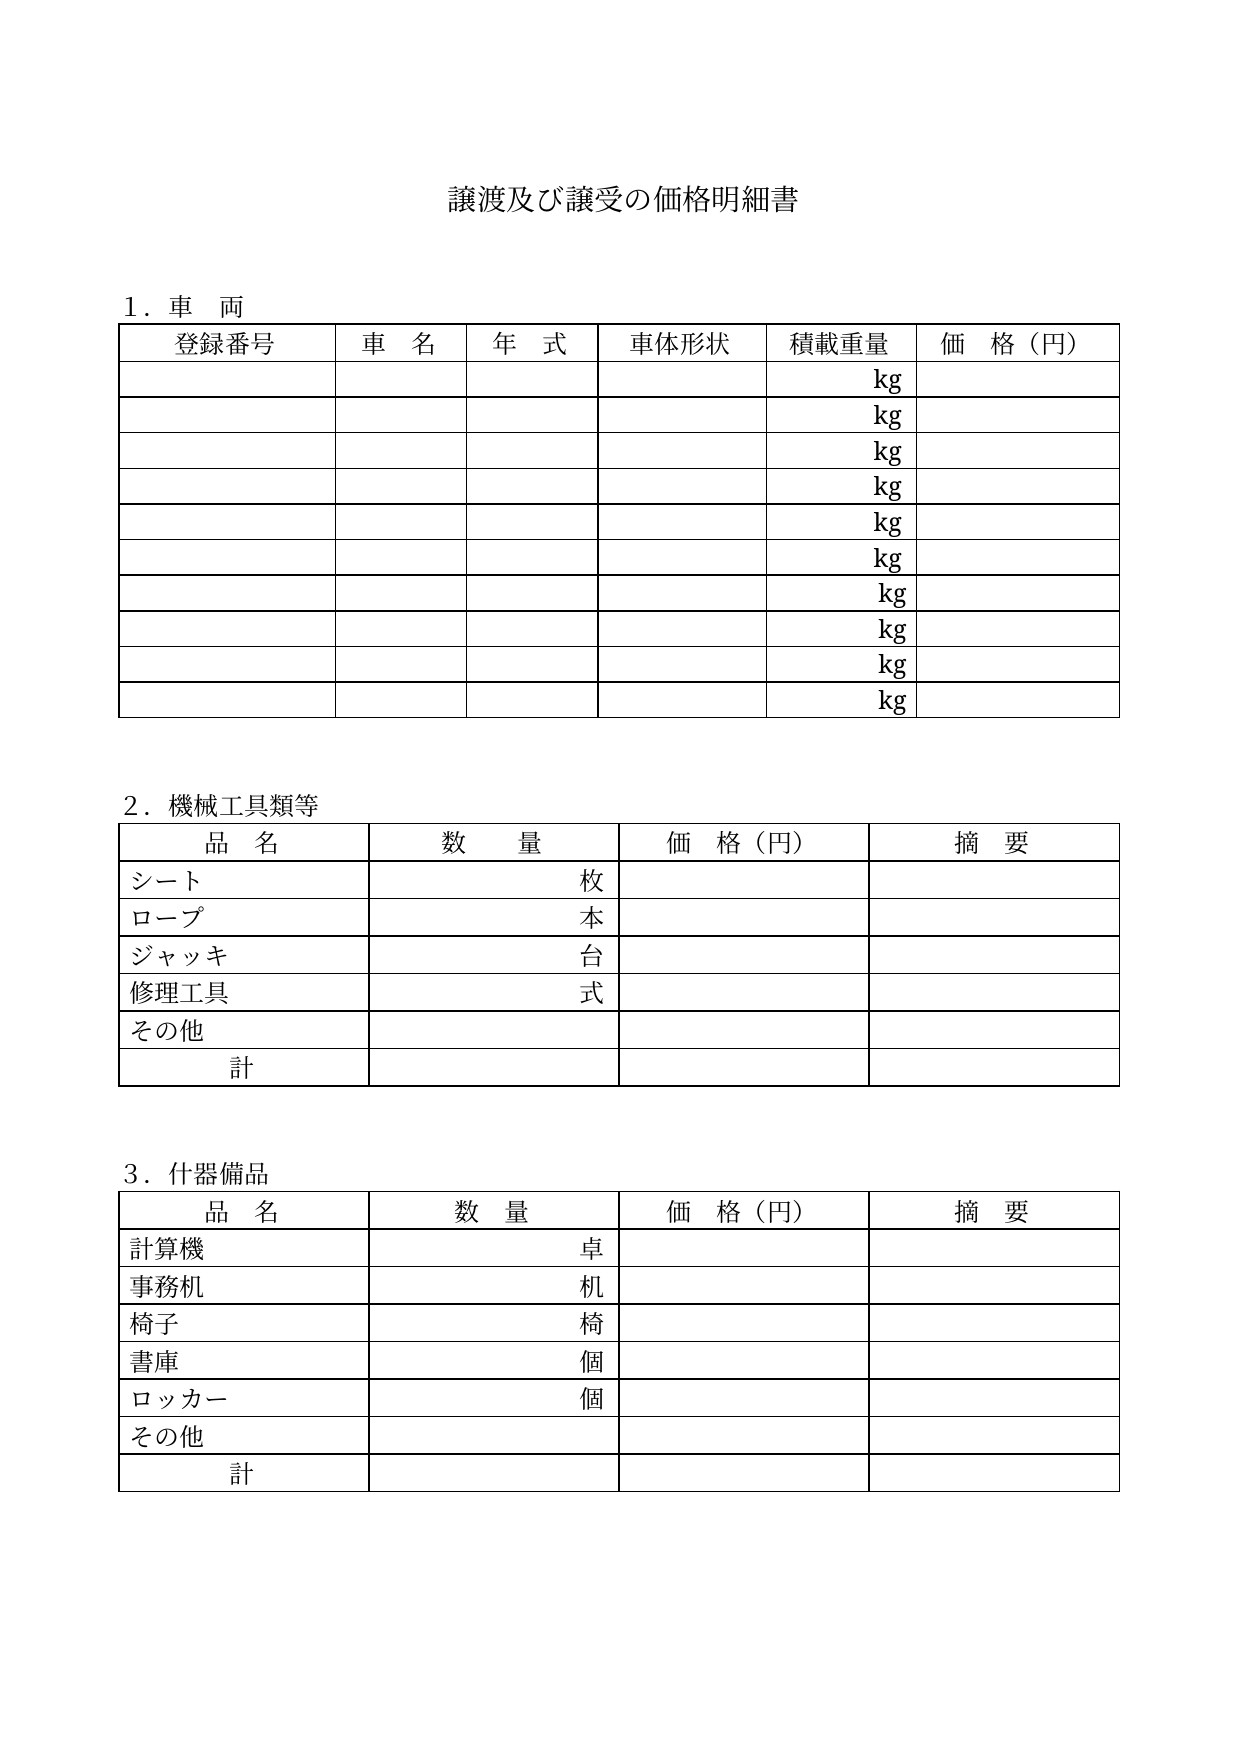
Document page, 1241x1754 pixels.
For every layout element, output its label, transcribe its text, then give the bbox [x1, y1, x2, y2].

table_cell [467, 612, 597, 646]
table_cell [870, 974, 1119, 1010]
table_cell [336, 433, 466, 467]
table_cell [870, 1267, 1119, 1303]
table_header 車 名 [336, 325, 466, 361]
table_cell その他 [120, 1012, 368, 1047]
table_cell [370, 1417, 618, 1453]
table_cell [620, 937, 868, 972]
table_cell [917, 683, 1119, 717]
table_cell 計 [120, 1455, 368, 1491]
table_cell [336, 540, 466, 574]
table_cell [120, 612, 335, 646]
table_cell [620, 1455, 868, 1491]
table_cell 椅 [370, 1305, 618, 1341]
table_cell [467, 433, 597, 467]
table_header 数 量 [370, 1192, 618, 1228]
table_header 摘 要 [870, 824, 1119, 860]
table_header 摘 要 [870, 1192, 1119, 1228]
table_cell [870, 1380, 1119, 1416]
table_cell [467, 576, 597, 610]
table_cell [120, 647, 335, 681]
table_cell 式 [370, 974, 618, 1010]
table_cell [870, 1012, 1119, 1047]
table_cell [336, 362, 466, 396]
table_cell [467, 398, 597, 432]
table_cell [467, 505, 597, 539]
table_cell [917, 433, 1119, 467]
table_cell [870, 937, 1119, 972]
table_cell 修理工具 [120, 974, 368, 1010]
table_cell ロープ [120, 899, 368, 935]
table_header 積載重量 [767, 325, 916, 361]
table_cell [120, 469, 335, 503]
table_cell kg [767, 469, 916, 503]
table_cell シート [120, 862, 368, 897]
table_header 価 格（円） [620, 1192, 868, 1228]
table_cell [870, 862, 1119, 897]
table_cell kg [767, 362, 916, 396]
table_cell [620, 1267, 868, 1303]
table_cell [917, 647, 1119, 681]
table_cell [467, 362, 597, 396]
text 譲渡及び譲受の価格明細書 [118, 177, 1129, 219]
table_header 年 式 [467, 325, 597, 361]
table_cell 事務机 [120, 1267, 368, 1303]
table_cell 枚 [370, 862, 618, 897]
table_cell kg [767, 540, 916, 574]
table_cell kg [767, 398, 916, 432]
table_cell [599, 505, 766, 539]
table_cell [599, 612, 766, 646]
table_cell [620, 1305, 868, 1341]
table_cell [599, 647, 766, 681]
table_cell [870, 899, 1119, 935]
table_cell [870, 1455, 1119, 1491]
table_cell 本 [370, 899, 618, 935]
table_cell [336, 505, 466, 539]
table_cell ジャッキ [120, 937, 368, 972]
table_cell [120, 433, 335, 467]
table_cell kg [767, 647, 916, 681]
table_cell [467, 683, 597, 717]
table_cell [917, 362, 1119, 396]
table_cell [620, 862, 868, 897]
table_header 価 格（円） [917, 325, 1119, 361]
table_cell [120, 505, 335, 539]
table_header 車体形状 [599, 325, 766, 361]
table_header 品 名 [120, 824, 368, 860]
table_cell [336, 683, 466, 717]
table_cell [870, 1230, 1119, 1266]
table_cell 計算機 [120, 1230, 368, 1266]
table_cell [917, 505, 1119, 539]
table_cell 書庫 [120, 1342, 368, 1378]
table_cell kg [767, 612, 916, 646]
table_cell 個 [370, 1380, 618, 1416]
table_cell [120, 683, 335, 717]
table_cell [620, 899, 868, 935]
table_cell [370, 1455, 618, 1491]
table_cell [336, 469, 466, 503]
table_cell [336, 612, 466, 646]
table_cell [620, 1230, 868, 1266]
table_cell [599, 576, 766, 610]
table_cell [870, 1417, 1119, 1453]
table_cell [599, 469, 766, 503]
table_cell [917, 398, 1119, 432]
table_cell [370, 1012, 618, 1047]
table_cell [620, 1049, 868, 1085]
table_cell [120, 540, 335, 574]
table_cell 机 [370, 1267, 618, 1303]
text ３．什器備品 [118, 1155, 1129, 1191]
table_cell [870, 1305, 1119, 1341]
table_cell [120, 576, 335, 610]
table_cell ロッカー [120, 1380, 368, 1416]
table_header 品 名 [120, 1192, 368, 1228]
table_cell 卓 [370, 1230, 618, 1266]
table_cell [870, 1049, 1119, 1085]
table_cell [917, 576, 1119, 610]
table_cell [120, 398, 335, 432]
table_header 登録番号 [120, 325, 335, 361]
table_cell kg [767, 505, 916, 539]
table_cell [336, 576, 466, 610]
table_cell [917, 469, 1119, 503]
table_cell [467, 647, 597, 681]
table_cell [336, 647, 466, 681]
table_cell kg [767, 683, 916, 717]
table_cell [336, 398, 466, 432]
table_cell 計 [120, 1049, 368, 1085]
table_cell [620, 1417, 868, 1453]
table_cell [599, 398, 766, 432]
table_header 数 量 [370, 824, 618, 860]
table_cell [599, 433, 766, 467]
table_cell [917, 540, 1119, 574]
table_cell 台 [370, 937, 618, 972]
table_header 価 格（円） [620, 824, 868, 860]
table_cell kg [767, 576, 916, 610]
table_cell 椅子 [120, 1305, 368, 1341]
table_cell [467, 540, 597, 574]
table_cell [370, 1049, 618, 1085]
table_cell kg [767, 433, 916, 467]
table_cell その他 [120, 1417, 368, 1453]
text ２．機械工具類等 [118, 787, 435, 822]
text １．車 両 [118, 287, 1129, 323]
table_cell [870, 1342, 1119, 1378]
table_cell [120, 362, 335, 396]
table_cell [620, 1012, 868, 1047]
table_cell [620, 1380, 868, 1416]
table_cell [620, 974, 868, 1010]
table_cell [599, 683, 766, 717]
table_cell [599, 362, 766, 396]
table_cell [620, 1342, 868, 1378]
table_cell [599, 540, 766, 574]
table_cell [467, 469, 597, 503]
table_cell [917, 612, 1119, 646]
table_cell 個 [370, 1342, 618, 1378]
